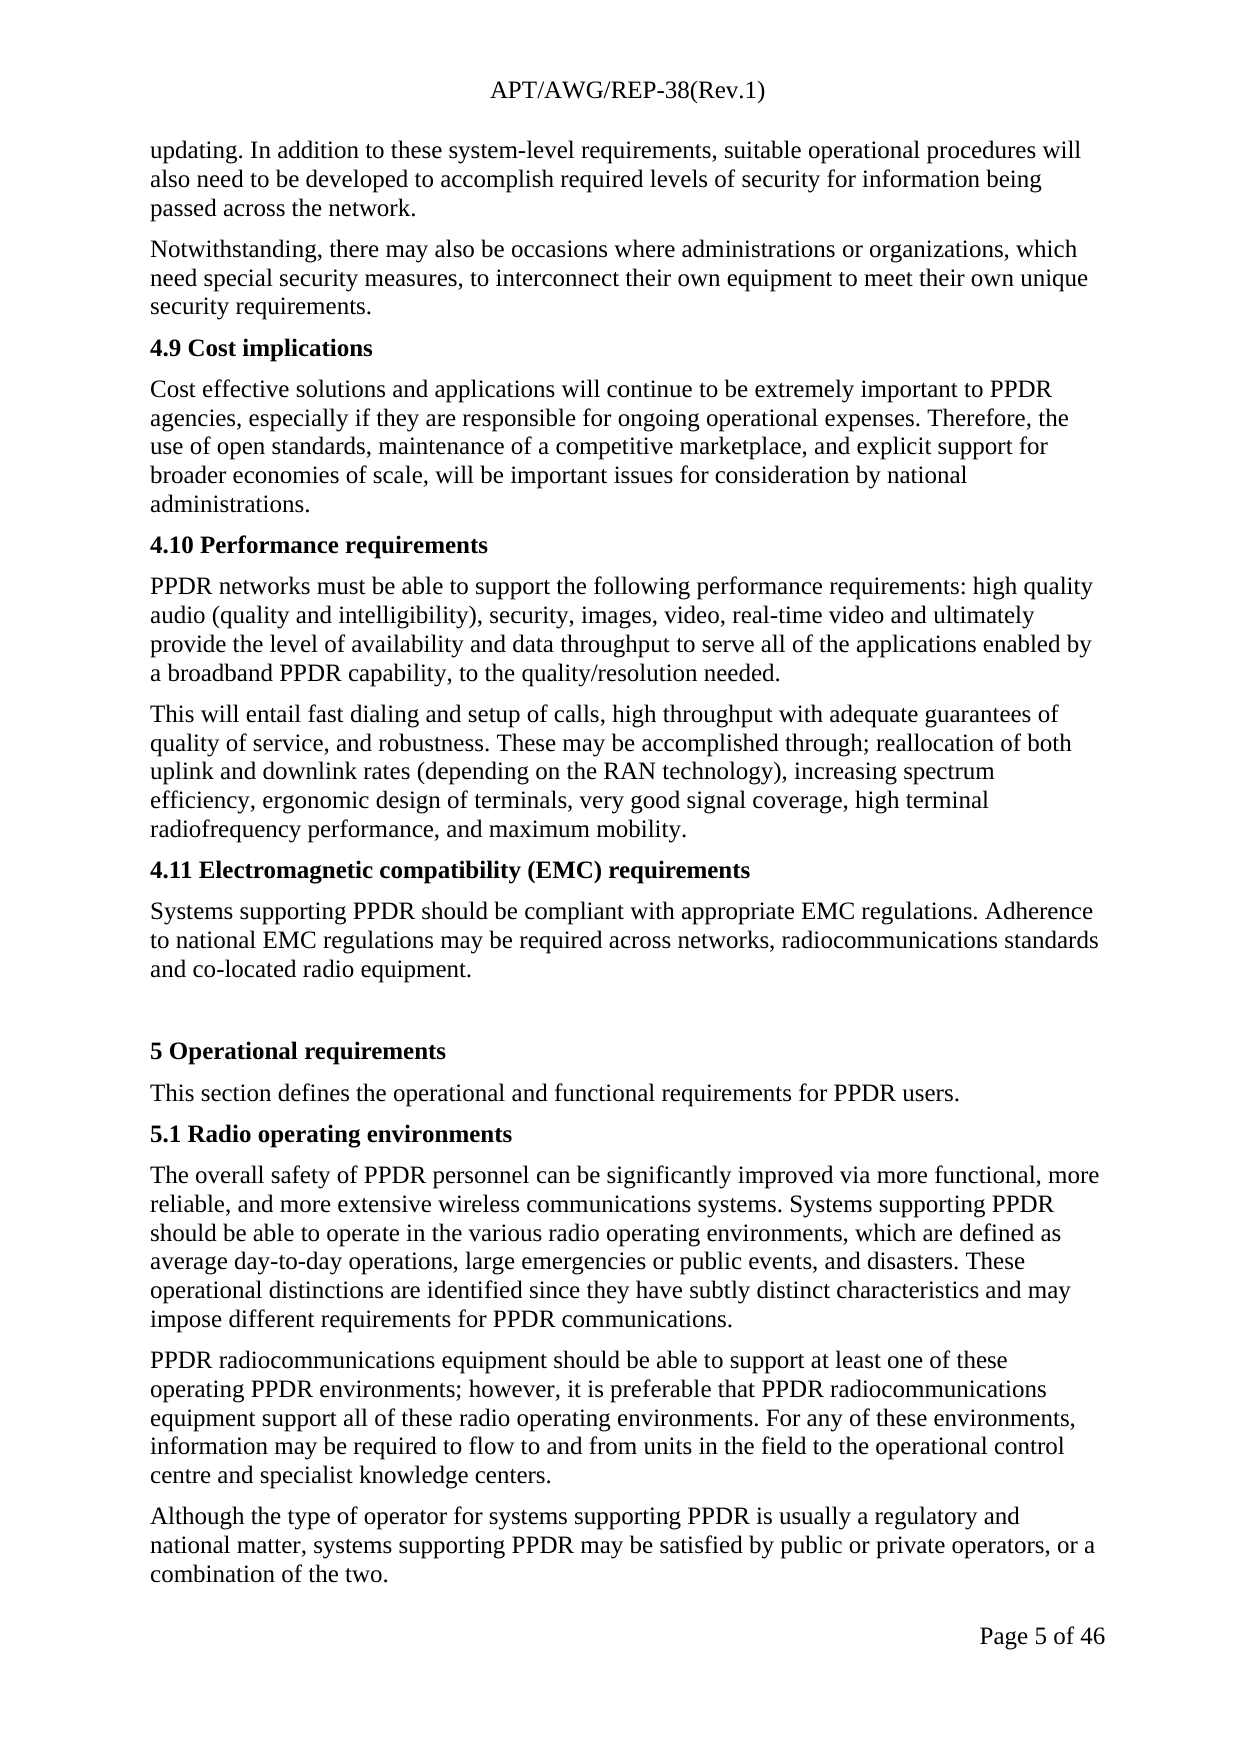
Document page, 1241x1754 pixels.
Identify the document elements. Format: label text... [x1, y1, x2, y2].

text Notwithstanding, there may also be occasions where administrations or organizations, which need special security measures, to interconnect their own equipment to meet their own unique security requirements. [150, 234, 1105, 320]
text Cost effective solutions and applications will continue to be extremely important to PPDR agencies, especially if they are responsible for ongoing operational expenses. Therefore, the use of open standards, maintenance of a competitive marketplace, and explicit support for broader economies of scale, will be important issues for consideration by national administrations. [150, 374, 1105, 518]
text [150, 135, 1105, 221]
text 4.10 Performance requirements [150, 530, 1105, 559]
text 4.11 Electromagnetic compatibility (EMC) requirements [150, 855, 1105, 884]
text The overall safety of PPDR personnel can be significantly improved via more functional, more reliable, and more extensive wireless communications systems. Systems supporting PPDR should be able to operate in the various radio operating environments, which are defined as average day-to-day operations, large emergencies or public events, and disasters. These operational distinctions are identified since they have subtly distinct characteristics and may impose different requirements for PPDR communications. [150, 1160, 1105, 1333]
text This will entail fast dialing and setup of calls, high throughput with adequate guarantees of quality of service, and robustness. These may be accomplished through; reallocation of both uplink and downlink rates (depending on the RAN technology), increasing spectrum efficiency, ergonomic design of terminals, very good signal coverage, high terminal radiofrequency performance, and maximum mobility. [150, 699, 1105, 843]
text PPDR networks must be able to support the following performance requirements: high quality audio (quality and intelligibility), security, images, video, real-time video and ultimately provide the level of availability and data throughput to serve all of the applications enabled by a broadband PPDR capability, to the quality/resolution needed. [150, 571, 1105, 686]
text 4.9 Cost implications [150, 333, 1105, 361]
text Systems supporting PPDR should be compliant with appropriate EMC regulations. Adherence to national EMC regulations may be required across networks, radiocommunications standards and co-located radio equipment. [150, 896, 1105, 983]
text 5 Operational requirements [150, 1036, 1105, 1065]
text This section defines the operational and functional requirements for PPDR users. [150, 1078, 1105, 1106]
text PPDR radiocommunications equipment should be able to support at least one of these operating PPDR environments; however, it is preferable that PPDR radiocommunications equipment support all of these radio operating environments. For any of these environments, information may be required to flow to and from units in the field to the operational control centre and specialist knowledge centers. [150, 1345, 1105, 1489]
text 5.1 Radio operating environments [150, 1119, 1105, 1148]
text Although the type of operator for systems supporting PPDR is usually a regulatory and national matter, systems supporting PPDR may be satisfied by public or private operators, or a combination of the two. [150, 1501, 1105, 1588]
